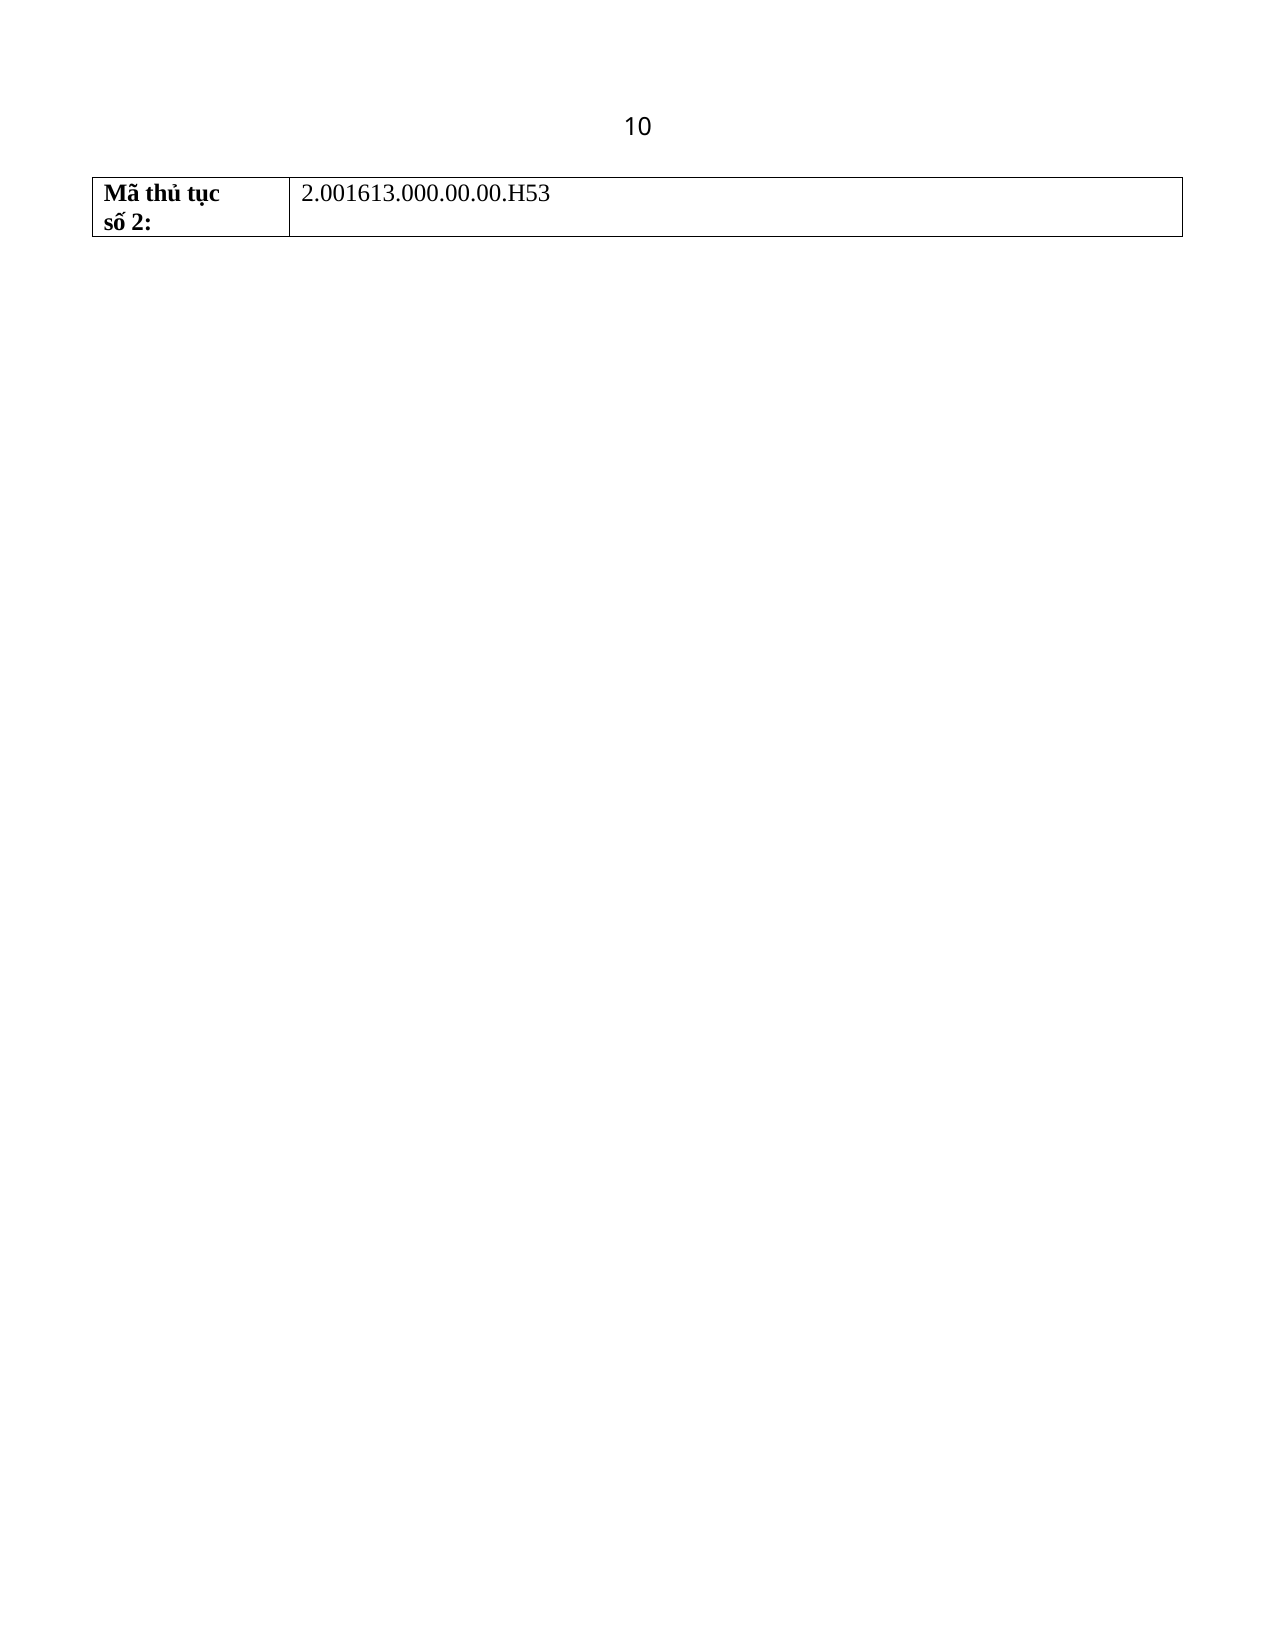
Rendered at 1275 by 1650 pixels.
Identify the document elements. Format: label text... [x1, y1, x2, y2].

table_header 2.001613.000.00.00.H53 [290, 178, 1182, 236]
table_header Mã thủ tục số 2: [93, 178, 289, 236]
